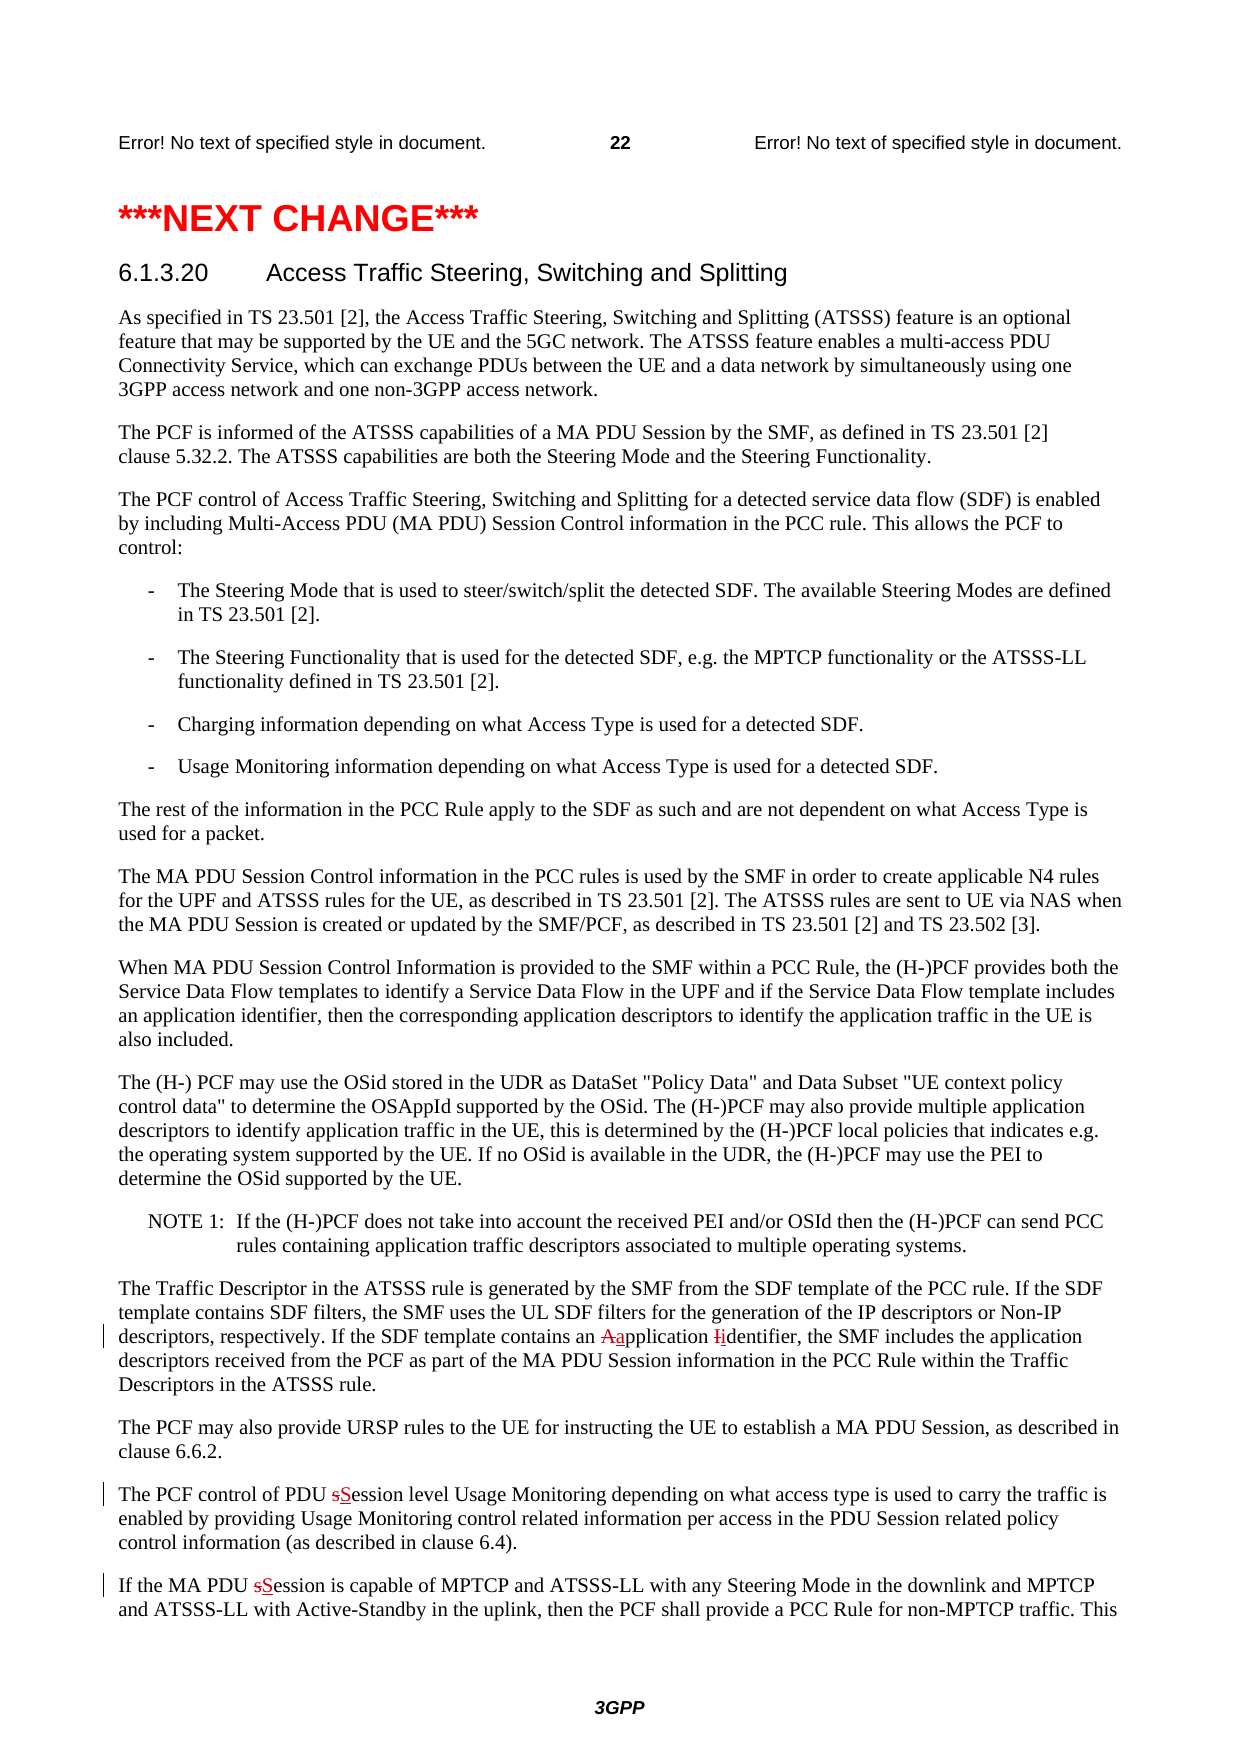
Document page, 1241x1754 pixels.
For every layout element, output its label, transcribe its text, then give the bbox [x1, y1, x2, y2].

text The rest of the information in the PCC Rule apply to the SDF as such and are not dependent on what Access Type is used for a packet. [118, 797, 1122, 845]
text The PCF control of Access Traffic Steering, Switching and Splitting for a detected service data flow (SDF) is enabled by including Multi-Access PDU (MA PDU) Session Control information in the PCC rule. This allows the PCF to control: [118, 487, 1122, 559]
text - Usage Monitoring information depending on what Access Type is used for a detected SDF. [148, 754, 1122, 778]
text As specified in TS 23.501 [2], the Access Traffic Steering, Switching and Splitting (ATSSS) feature is an optional feature that may be supported by the UE and the 5GC network. The ATSSS feature enables a multi-access PDU Connectivity Service, which can exchange PDUs between the UE and a data network by simultaneously using one 3GPP access network and one non-3GPP access network. [118, 305, 1122, 401]
text - Charging information depending on what Access Type is used for a detected SDF. [148, 712, 1122, 736]
text The PCF may also provide URSP rules to the UE for instructing the UE to establish a MA PDU Session, as described in clause 6.6.2. [118, 1415, 1122, 1463]
text - The Steering Mode that is used to steer/switch/split the detected SDF. The available Steering Modes are defined in TS 23.501 [2]. [148, 578, 1122, 626]
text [118, 1573, 1122, 1621]
text The PCF is informed of the ATSSS capabilities of a MA PDU Session by the SMF, as defined in TS 23.501 [2] clause 5.32.2. The ATSSS capabilities are both the Steering Mode and the Steering Functionality. [118, 420, 1122, 468]
text When MA PDU Session Control Information is provided to the SMF within a PCC Rule, the (H-)PCF provides both the Service Data Flow templates to identify a Service Data Flow in the UPF and if the Service Data Flow template includes an application identifier, then the corresponding application descriptors to identify the application traffic in the UE is also included. [118, 955, 1122, 1051]
text The PCF control of PDU ession level Usage Monitoring depending on what access type is used to carry the traffic is enabled by providing Usage Monitoring control related information per access in the PDU Session related policy control information (as described in clause 6.4). [118, 1482, 1122, 1554]
text The MA PDU Session Control information in the PCC rules is used by the SMF in order to create applicable N4 rules for the UPF and ATSSS rules for the UE, as described in TS 23.501 [2]. The ATSSS rules are sent to UE via NAS when the MA PDU Session is created or updated by the SMF/PCF, as described in TS 23.501 [2] and TS 23.502 [3]. [118, 864, 1122, 936]
subtitle ***NEXT CHANGE*** [118, 196, 1122, 239]
text The (H-) PCF may use the OSid stored in the UDR as DataSet "Policy Data" and Data Subset "UE context policy control data" to determine the OSAppId supported by the OSid. The (H-)PCF may also provide multiple application descriptors to identify application traffic in the UE, this is determined by the (H-)PCF local policies that indicates e.g. the operating system supported by the UE. If no OSid is available in the UDR, the (H-)PCF may use the PEI to determine the OSid supported by the UE. [118, 1070, 1122, 1190]
text - The Steering Functionality that is used for the detected SDF, e.g. the MPTCP functionality or the ATSSS-LL functionality defined in TS 23.501 [2]. [148, 645, 1122, 693]
text NOTE 1: If the (H-)PCF does not take into account the received PEI and/or OSId then the (H-)PCF can send PCC rules containing application traffic descriptors associated to multiple operating systems. [148, 1209, 1122, 1257]
subtitle 6.1.3.20 Access Traffic Steering, Switching and Splitting [118, 258, 1122, 286]
text The Traffic Descriptor in the ATSSS rule is generated by the SMF from the SDF template of the PCC rule. If the SDF template contains SDF filters, the SMF uses the UL SDF filters for the generation of the IP descriptors or Non-IP descriptors, respectively. If the SDF template contains an pplication dentifier, the SMF includes the application descriptors received from the PCF as part of the MA PDU Session information in the PCC Rule within the Traffic Descriptors in the ATSSS rule. [118, 1276, 1122, 1396]
